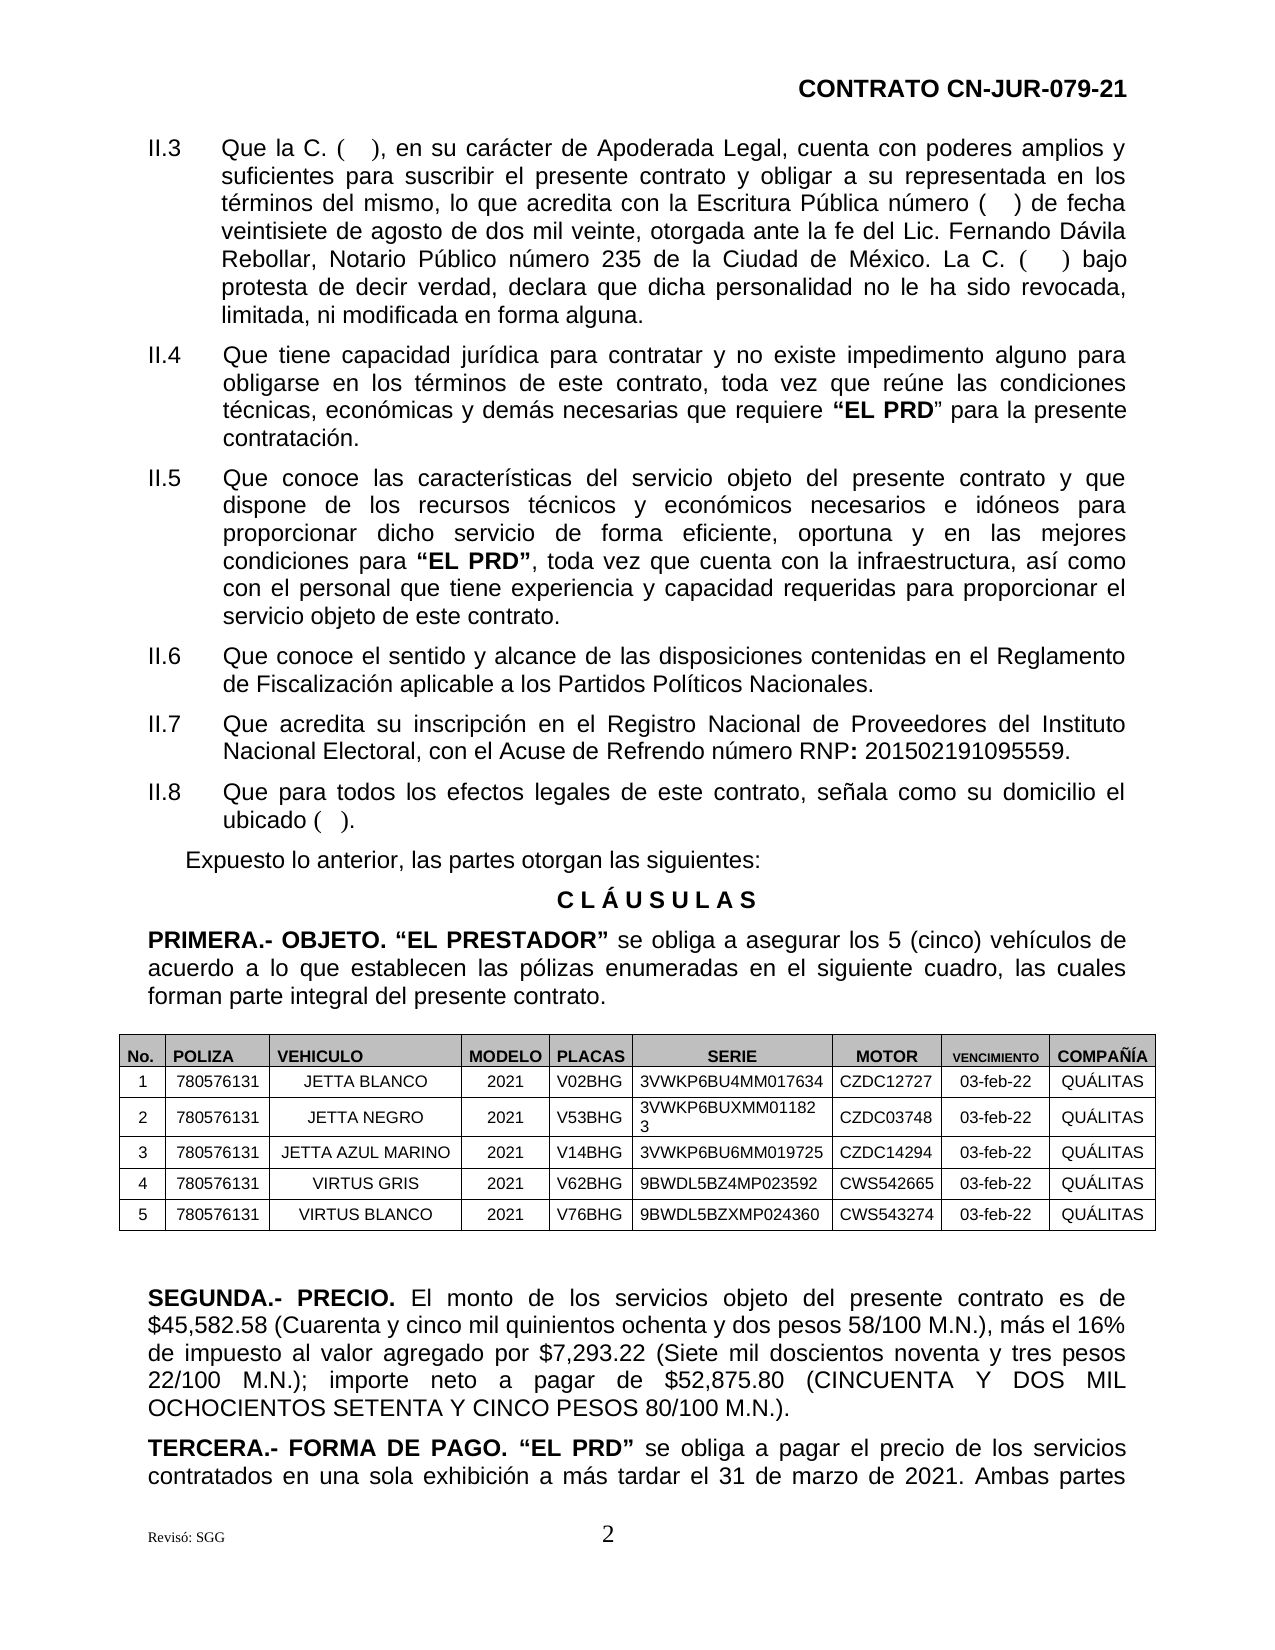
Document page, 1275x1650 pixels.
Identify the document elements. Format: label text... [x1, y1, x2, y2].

table_cell 780576131 [166, 1200, 269, 1230]
table_cell 3VWKP6BU6MM019725 [633, 1137, 832, 1167]
table_cell V53BHG [550, 1098, 632, 1136]
text II.5 Que conoce las características del servicio objeto del presente contrato y que dispone de los recursos técnicos y económicos necesarios e idóneos para proporcionar dicho servicio de forma eficiente, oportuna y en las mejores condiciones para “EL PRD”, toda vez que cuenta con la infraestructura, así como con el personal que tiene experiencia y capacidad requeridas para proporcionar el servicio objeto de este contrato. [148, 464, 1127, 629]
table_header COMPAÑÍA [1050, 1035, 1155, 1066]
table_cell 2021 [462, 1200, 549, 1230]
table_cell V76BHG [550, 1200, 632, 1230]
table_cell JETTA BLANCO [270, 1067, 461, 1097]
table_cell 03-feb-22 [942, 1137, 1049, 1167]
text II.7 Que acredita su inscripción en el Registro Nacional de Proveedores del Instituto Nacional Electoral, con el Acuse de Refrendo número RNP: 201502191095559. [148, 710, 1127, 765]
table_cell QUÁLITAS [1050, 1067, 1155, 1097]
table_cell QUÁLITAS [1050, 1169, 1155, 1199]
table_header No. [120, 1035, 165, 1066]
table_cell 9BWDL5BZXMP024360 [633, 1200, 832, 1230]
table_header PLACAS [550, 1035, 632, 1066]
table_cell CWS542665 [833, 1169, 941, 1199]
table_cell 780576131 [166, 1067, 269, 1097]
table_cell CZDC14294 [833, 1137, 941, 1167]
table_cell 03-feb-22 [942, 1067, 1049, 1097]
text II.6 Que conoce el sentido y alcance de las disposiciones contenidas en el Reglamento de Fiscalización aplicable a los Partidos Políticos Nacionales. [148, 642, 1127, 697]
table_cell 03-feb-22 [942, 1200, 1049, 1230]
table_header VEHICULO [270, 1035, 461, 1066]
table_cell 780576131 [166, 1169, 269, 1199]
table_header MOTOR [833, 1035, 941, 1066]
table_cell 4 [120, 1169, 165, 1199]
text CLÁUSULAS [185, 886, 1127, 914]
table_cell 2021 [462, 1067, 549, 1097]
table_cell 3 [120, 1137, 165, 1167]
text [148, 1434, 1127, 1489]
table_cell V14BHG [550, 1137, 632, 1167]
text II.8 Que para todos los efectos legales de este contrato, señala como su domicilio el ubicado ( ). [148, 777, 1127, 834]
table_cell 1 [120, 1067, 165, 1097]
table_cell QUÁLITAS [1050, 1098, 1155, 1136]
table_cell JETTA AZUL MARINO [270, 1137, 461, 1167]
table_cell QUÁLITAS [1050, 1200, 1155, 1230]
table_cell 780576131 [166, 1098, 269, 1136]
table_cell 780576131 [166, 1137, 269, 1167]
table_header MODELO [462, 1035, 549, 1066]
table_cell 2021 [462, 1098, 549, 1136]
table_cell 3VWKP6BU4MM017634 [633, 1067, 832, 1097]
table_cell V02BHG [550, 1067, 632, 1097]
table_cell 9BWDL5BZ4MP023592 [633, 1169, 832, 1199]
table_header SERIE [633, 1035, 832, 1066]
table_cell CZDC12727 [833, 1067, 941, 1097]
table_header VENCIMIENTO [942, 1035, 1049, 1066]
table_header POLIZA [166, 1035, 269, 1066]
table_cell 5 [120, 1200, 165, 1230]
text II.4 Que tiene capacidad jurídica para contratar y no existe impedimento alguno para obligarse en los términos de este contrato, toda vez que reúne las condiciones técnicas, económicas y demás necesarias que requiere “EL PRD” para la presente contratación. [148, 341, 1127, 451]
table_cell 2021 [462, 1137, 549, 1167]
table_cell JETTA NEGRO [270, 1098, 461, 1136]
table_cell 2021 [462, 1169, 549, 1199]
table_cell 03-feb-22 [942, 1169, 1049, 1199]
table_cell QUÁLITAS [1050, 1137, 1155, 1167]
text Expuesto lo anterior, las partes otorgan las siguientes: [185, 846, 1127, 874]
table_cell VIRTUS GRIS [270, 1169, 461, 1199]
table_cell 3VWKP6BUXMM011823 [633, 1098, 832, 1136]
table_cell CZDC03748 [833, 1098, 941, 1136]
table_cell 03-feb-22 [942, 1098, 1049, 1136]
table_cell VIRTUS BLANCO [270, 1200, 461, 1230]
table_cell CWS543274 [833, 1200, 941, 1230]
text II.3 Que la C. ( ), en su carácter de Apoderada Legal, cuenta con poderes amplios y suficientes para suscribir el presente contrato y obligar a su representada en los términos del mismo, lo que acredita con la Escritura Pública número ( ) de fecha veintisiete de agosto de dos mil veinte, otorgada ante la fe del Lic. Fernando Dávila Rebollar, Notario Público número 235 de la Ciudad de México. La C. ( ) bajo protesta de decir verdad, declara que dicha personalidad no le ha sido revocada, limitada, ni modificada en forma alguna. [148, 133, 1127, 328]
text SEGUNDA.- PRECIO. El monto de los servicios objeto del presente contrato es de $45,582.58 (Cuarenta y cinco mil quinientos ochenta y dos pesos 58/100 M.N.), más el 16% de impuesto al valor agregado por $7,293.22 (Siete mil doscientos noventa y tres pesos 22/100 M.N.); importe neto a pagar de $52,875.80 (CINCUENTA Y DOS MIL OCHOCIENTOS SETENTA Y CINCO PESOS 80/100 M.N.). [148, 1283, 1127, 1422]
text PRIMERA.- OBJETO. “EL PRESTADOR” se obliga a asegurar los 5 (cinco) vehículos de acuerdo a lo que establecen las pólizas enumeradas en el siguiente cuadro, las cuales forman parte integral del presente contrato. [148, 926, 1127, 1009]
table_cell 2 [120, 1098, 165, 1136]
table_cell V62BHG [550, 1169, 632, 1199]
